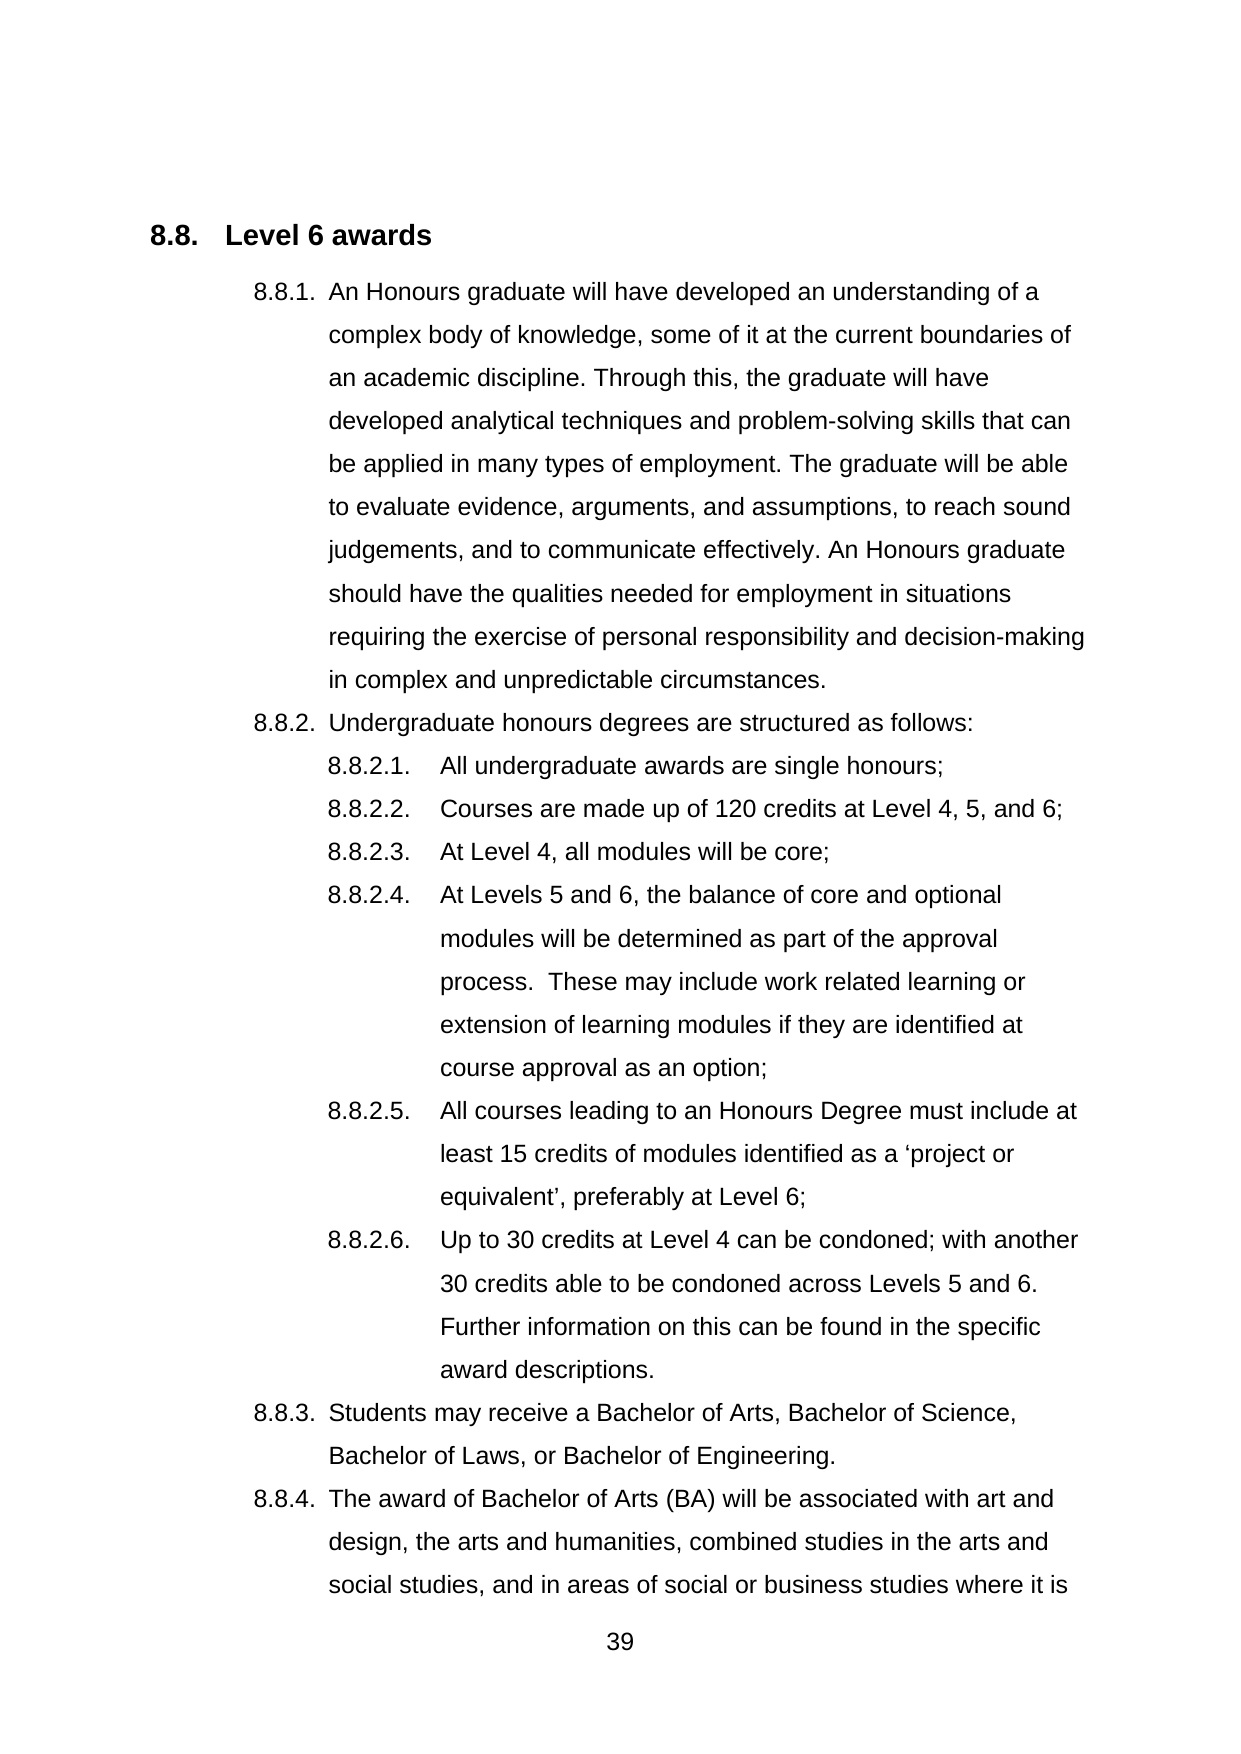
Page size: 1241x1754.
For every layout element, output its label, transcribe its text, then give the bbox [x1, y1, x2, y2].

list Courses are made up of 120 credits at Level 4, 5, and 6; [327, 794, 1090, 823]
list Students may receive a Bachelor of Arts, Bachelor of Science, Bachelor of Laws, or Bachelor of Engineering. [253, 1398, 1090, 1470]
list Up to 30 credits at Level 4 can be condoned; with another 30 credits able to be condoned across Levels 5 and 6. Further information on this can be found in the specific award descriptions. [327, 1225, 1090, 1383]
list All courses leading to an Honours Degree must include at least 15 credits of modules identified as a ‘project or equivalent’, preferably at Level 6; [327, 1096, 1090, 1211]
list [253, 1484, 1090, 1599]
list At Level 4, all modules will be core; [327, 837, 1090, 866]
list At Levels 5 and 6, the balance of core and optional modules will be determined as part of the approval process. These may include work related learning or extension of learning modules if they are identified at course approval as an option; [327, 880, 1090, 1082]
subtitle Level 6 awards [150, 218, 1090, 252]
list All undergraduate awards are single honours; [327, 751, 1090, 780]
list Undergraduate honours degrees are structured as follows: [253, 708, 1090, 737]
list An Honours graduate will have developed an understanding of a complex body of knowledge, some of it at the current boundaries of an academic discipline. Through this, the graduate will have developed analytical techniques and problem-solving skills that can be applied in many types of employment. The graduate will be able to evaluate evidence, arguments, and assumptions, to reach sound judgements, and to communicate effectively. An Honours graduate should have the qualities needed for employment in situations requiring the exercise of personal responsibility and decision-making in complex and unpredictable circumstances. [253, 277, 1090, 693]
